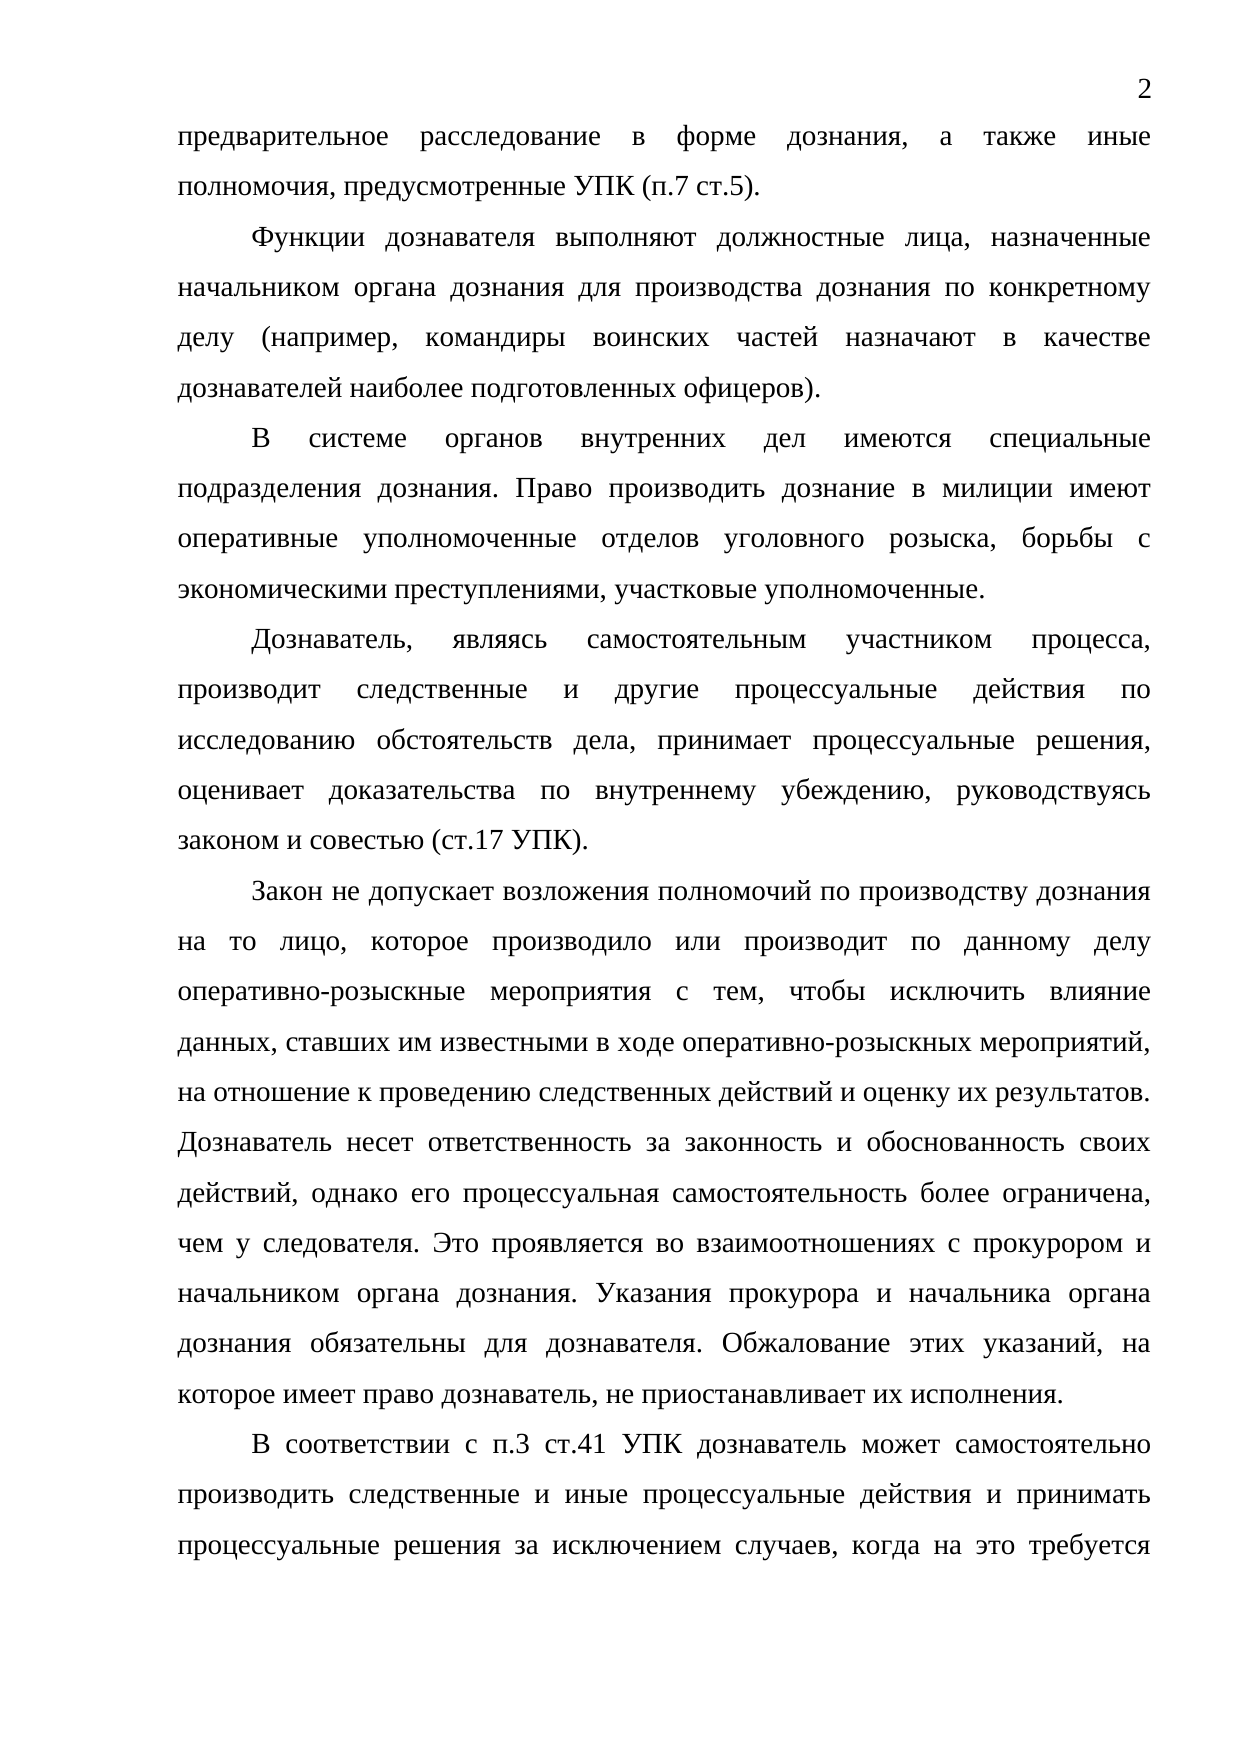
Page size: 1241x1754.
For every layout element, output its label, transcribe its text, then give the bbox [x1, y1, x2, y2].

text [177, 1426, 1152, 1560]
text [177, 118, 1152, 202]
text Функции дознавателя выполняют должностные лица, назначенные начальником органа дознания для производства дознания по конкретному делу (например, командиры воинских частей назначают в качестве дознавателей наиболее подготовленных офицеров). [177, 219, 1152, 403]
text В системе органов внутренних дел имеются специальные подразделения дознания. Право производить дознание в милиции имеют оперативные уполномоченные отделов уголовного розыска, борьбы с экономическими преступлениями, участковые уполномоченные. [177, 420, 1152, 604]
text Дознаватель, являясь самостоятельным участником процесса, производит следственные и другие процессуальные действия по исследованию обстоятельств дела, принимает процессуальные решения, оценивает доказательства по внутреннему убеждению, руководствуясь законом и совестью (ст.17 УПК). [177, 621, 1152, 856]
text Закон не допускает возложения полномочий по производству дознания на то лицо, которое производило или производит по данному делу оперативно-розыскные мероприятия с тем, чтобы исключить влияние данных, ставших им известными в ходе оперативно-розыскных мероприятий, на отношение к проведению следственных действий и оценку их результатов. Дознаватель несет ответственность за законность и обоснованность своих действий, однако его процессуальная самостоятельность более ограничена, чем у следователя. Это проявляется во взаимоотношениях с прокурором и начальником органа дознания. Указания прокурора и начальника органа дознания обязательны для дознавателя. Обжалование этих указаний, на которое имеет право дознаватель, не приостанавливает их исполнения. [177, 873, 1152, 1409]
